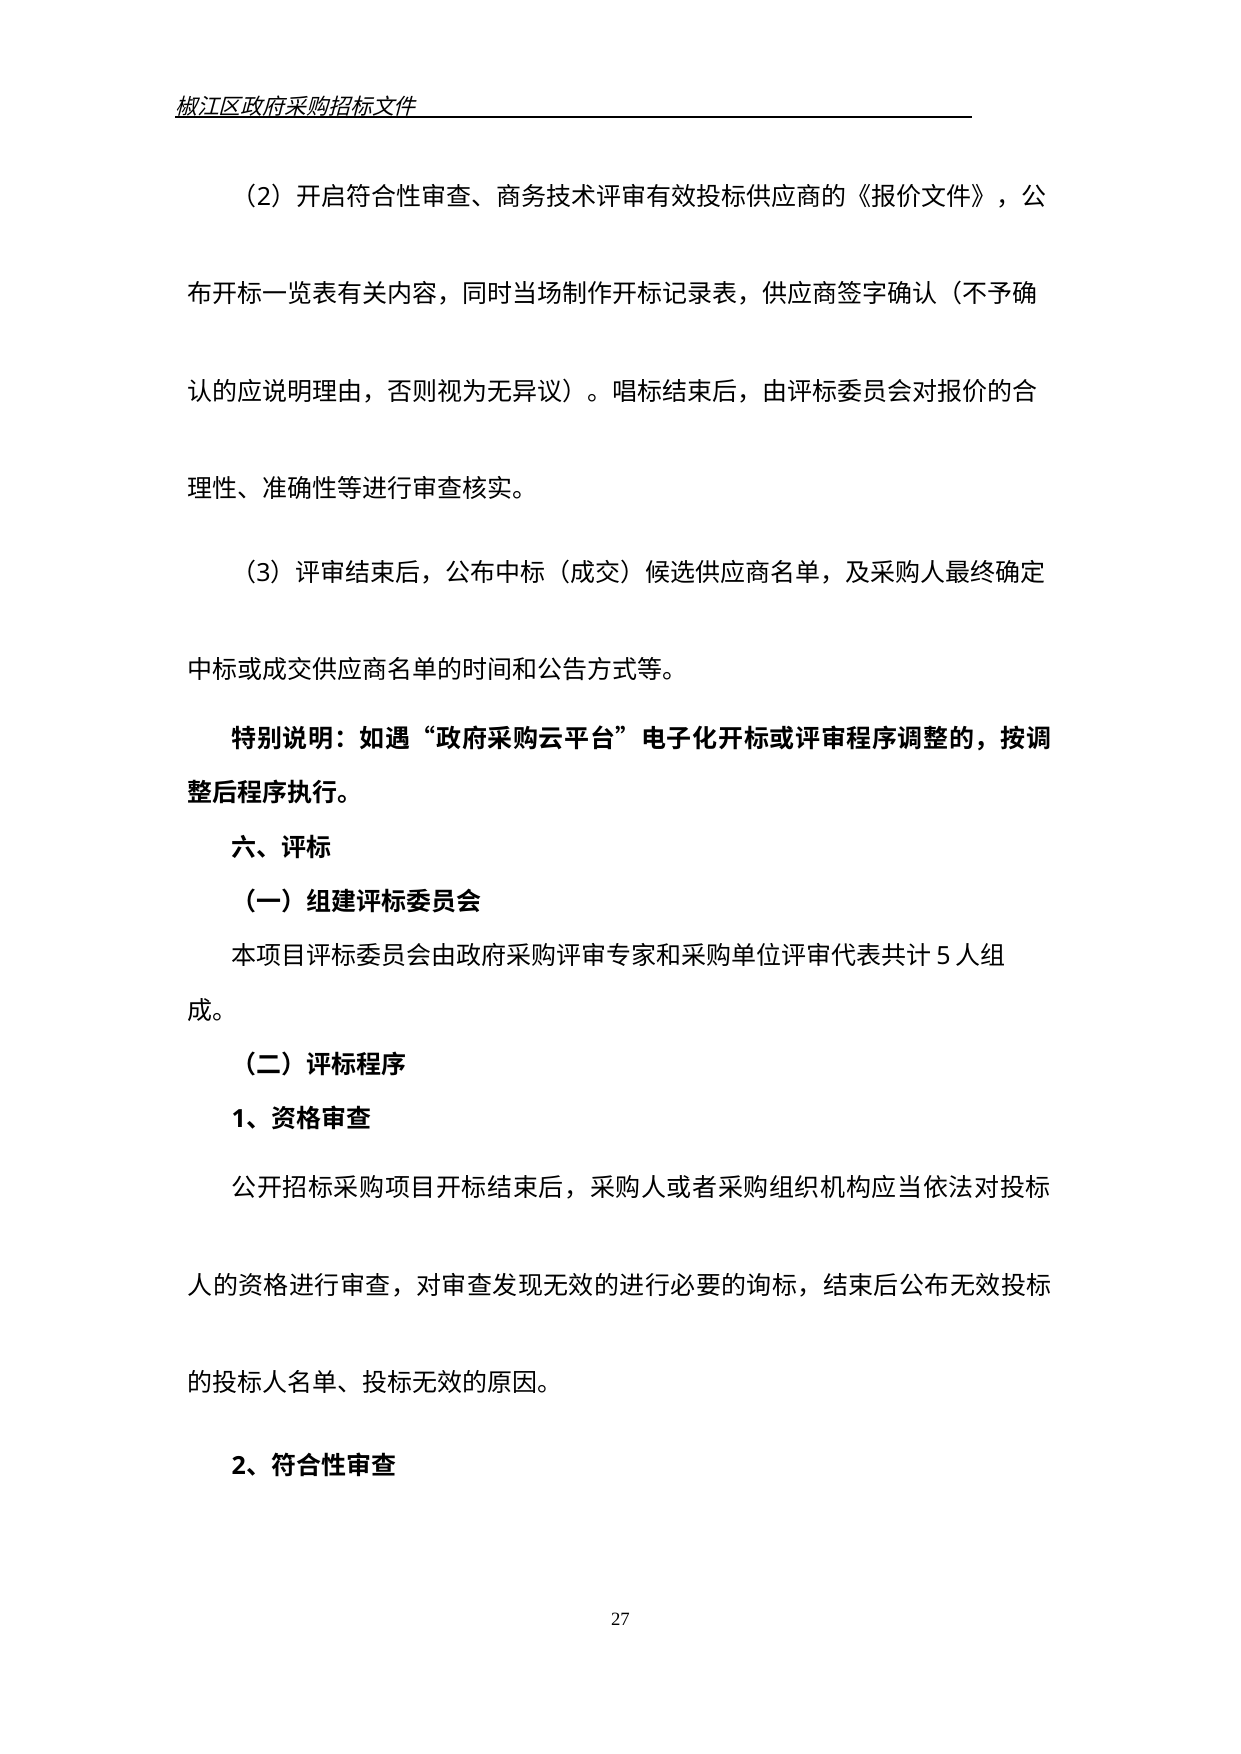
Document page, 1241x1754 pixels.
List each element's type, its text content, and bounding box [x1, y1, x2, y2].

text 特别说明：如遇“政府采购云平台”电子化开标或评审程序调整的，按调整后程序执行。 [187, 718, 1053, 809]
text （3）评审结束后，公布中标（成交）候选供应商名单，及采购人最终确定中标或成交供应商名单的时间和公告方式等。 [187, 538, 1053, 700]
text 2、符合性审查 [187, 1431, 1053, 1496]
text （二）评标程序 [187, 1044, 1053, 1081]
text 公开招标采购项目开标结束后，采购人或者采购组织机构应当依法对投标人的资格进行审查，对审查发现无效的进行必要的询标，结束后公布无效投标的投标人名单、投标无效的原因。 [187, 1153, 1053, 1413]
text 本项目评标委员会由政府采购评审专家和采购单位评审代表共计5人组成。 [187, 936, 1053, 1026]
text 六、评标 [187, 827, 1053, 863]
text （2）开启符合性审查、商务技术评审有效投标供应商的《报价文件》，公布开标一览表有关内容，同时当场制作开标记录表，供应商签字确认（不予确认的应说明理由，否则视为无异议）。唱标结束后，由评标委员会对报价的合理性、准确性等进行审查核实。 [187, 162, 1053, 519]
text 1、资格审查 [187, 1099, 1053, 1135]
text （一）组建评标委员会 [187, 881, 1053, 918]
